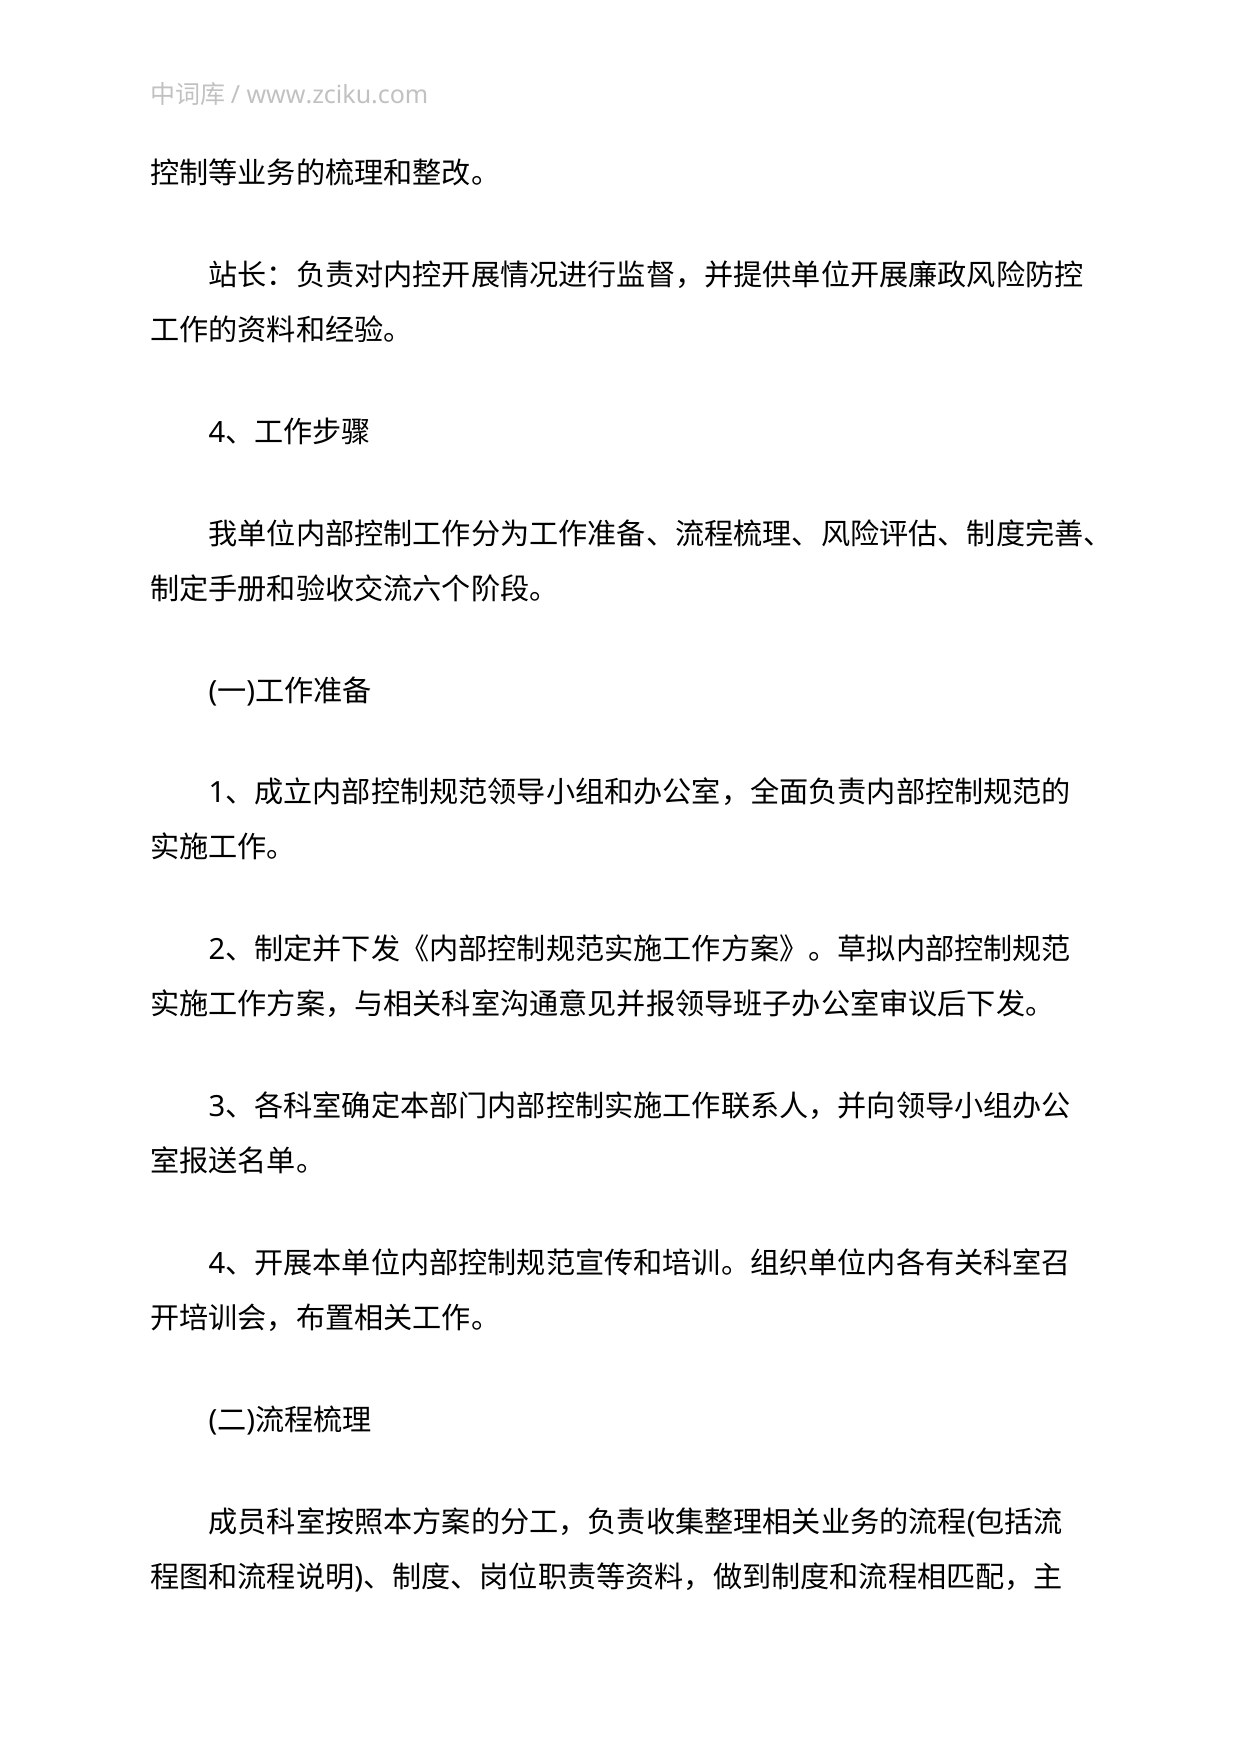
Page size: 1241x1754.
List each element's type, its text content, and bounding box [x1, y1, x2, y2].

text 4、开展本单位内部控制规范宣传和培训。组织单位内各有关科室召开培训会，布置相关工作。 [150, 1239, 1090, 1337]
text 2、制定并下发《内部控制规范实施工作方案》。草拟内部控制规范实施工作方案，与相关科室沟通意见并报领导班子办公室审议后下发。 [150, 926, 1090, 1023]
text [150, 1498, 1090, 1596]
text 4、工作步骤 [150, 408, 1090, 451]
text 我单位内部控制工作分为工作准备、流程梳理、风险评估、制度完善、制定手册和验收交流六个阶段。 [150, 510, 1090, 608]
text (一)工作准备 [150, 667, 1090, 709]
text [150, 150, 1090, 192]
text (二)流程梳理 [150, 1396, 1090, 1438]
text 站长：负责对内控开展情况进行监督，并提供单位开展廉政风险防控工作的资料和经验。 [150, 252, 1090, 349]
text 1、成立内部控制规范领导小组和办公室，全面负责内部控制规范的实施工作。 [150, 769, 1090, 866]
text 3、各科室确定本部门内部控制实施工作联系人，并向领导小组办公室报送名单。 [150, 1083, 1090, 1180]
